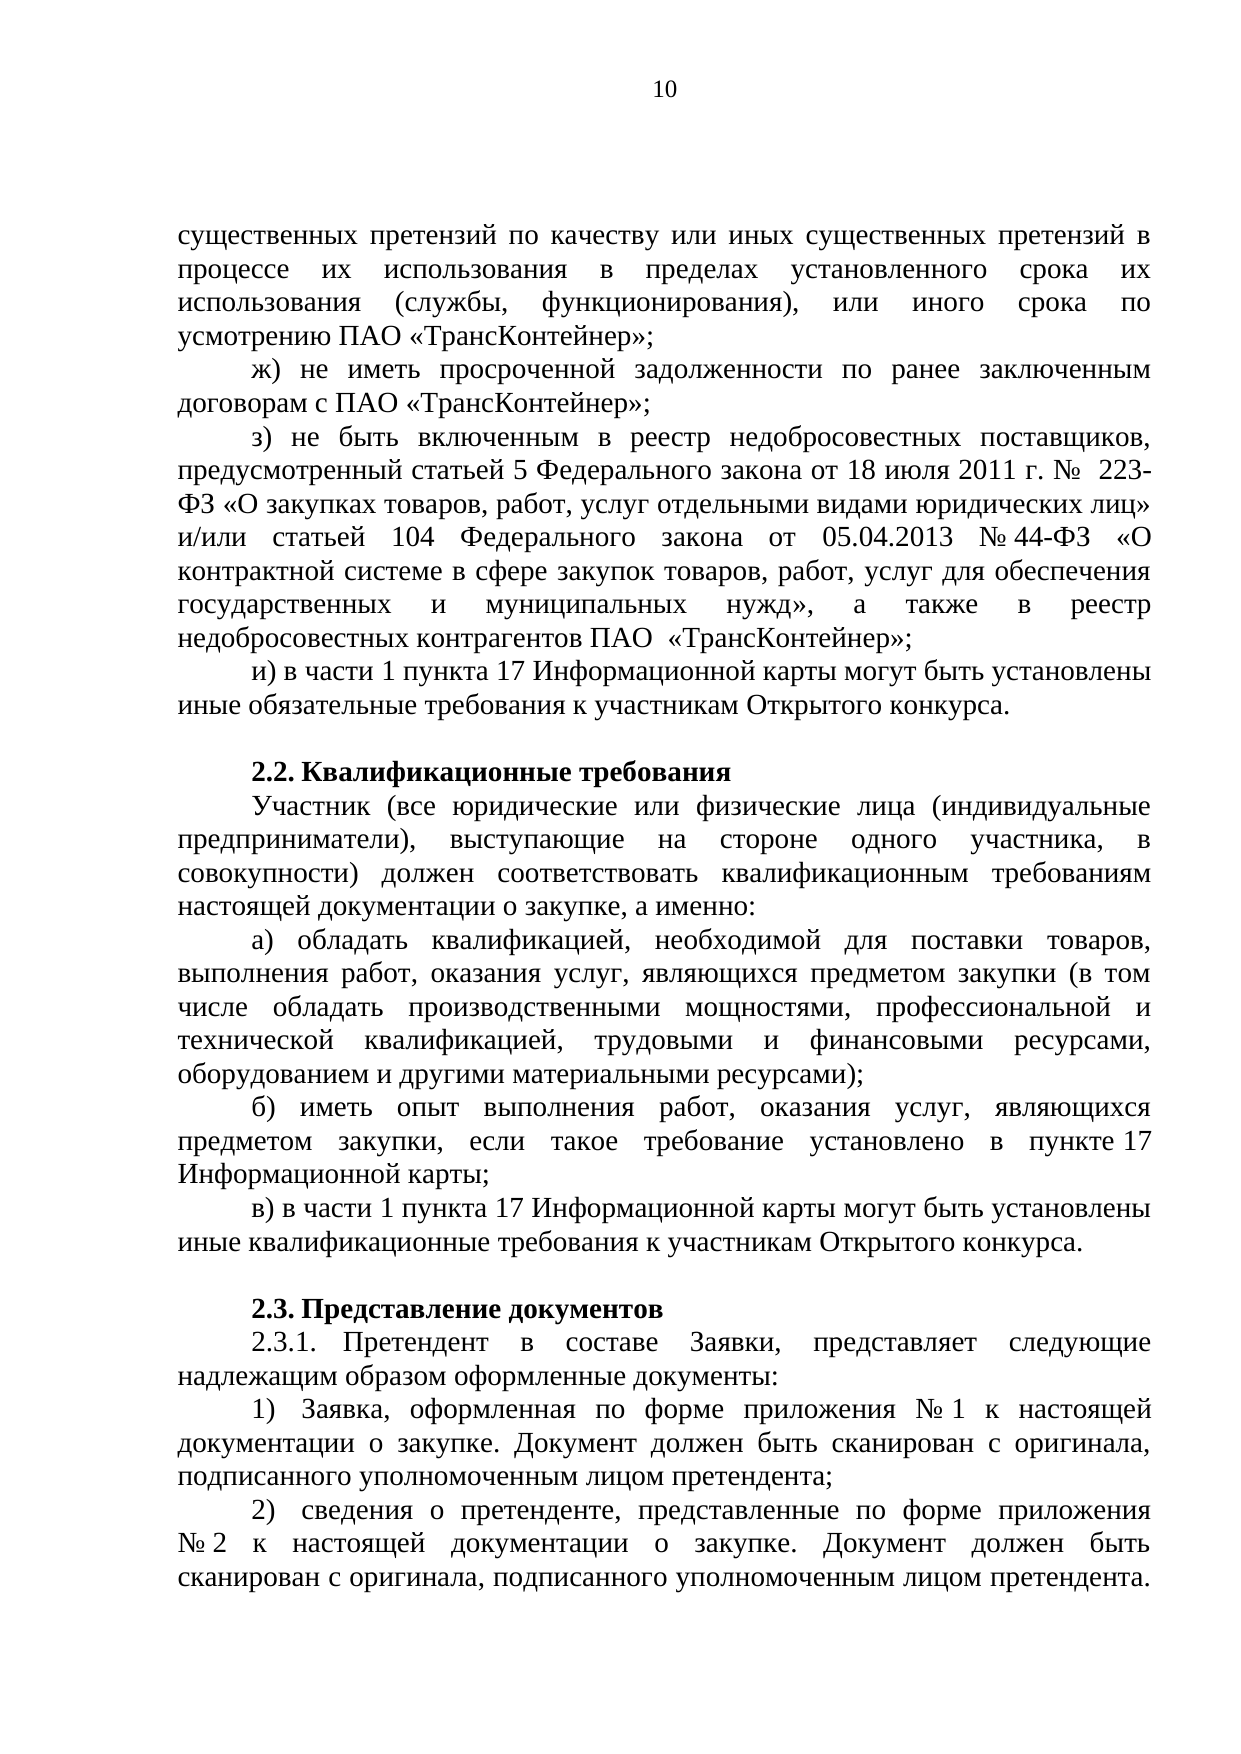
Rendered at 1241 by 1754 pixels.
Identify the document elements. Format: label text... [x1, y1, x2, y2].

text Участник (все юридические или физические лица (индивидуальные предприниматели), выступающие на стороне одного участника, в совокупности) должен соответствовать квалификационным требованиям настоящей документации о закупке, а именно: [177, 788, 1152, 922]
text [177, 217, 1152, 352]
text в) в части 1 пункта 17 Информационной карты могут быть установлены иные квалификационные требования к участникам Открытого конкурса. [177, 1190, 1152, 1257]
list Заявка, оформленная по форме приложения № 1 к настоящей документации о закупке. Документ должен быть сканирован с оригинала, подписанного уполномоченным лицом претендента; [177, 1391, 1152, 1492]
text з) не быть включенным в реестр недобросовестных поставщиков, предусмотренный статьей 5 Федерального закона от 18 июля 2011 г. № 223-ФЗ «О закупках товаров, работ, услуг отдельными видами юридических лиц» и/или статьей 104 Федерального закона от 05.04.2013 № 44-ФЗ «О контрактной системе в сфере закупок товаров, работ, услуг для обеспечения государственных и муниципальных нужд», а также в реестр недобросовестных контрагентов ПАО «ТрансКонтейнер»; [177, 419, 1152, 653]
text а) обладать квалификацией, необходимой для поставки товаров, выполнения работ, оказания услуг, являющихся предметом закупки (в том числе обладать производственными мощностями, профессиональной и технической квалификацией, трудовыми и финансовыми ресурсами, оборудованием и другими материальными ресурсами); [177, 922, 1152, 1089]
list Претендент в составе Заявки, представляет следующие надлежащим образом оформленные документы: [177, 1324, 1152, 1391]
text б) иметь опыт выполнения работ, оказания услуг, являющихся предметом закупки, если такое требование установлено в пункте 17 Информационной карты; [177, 1089, 1152, 1190]
text и) в части 1 пункта 17 Информационной карты могут быть установлены иные обязательные требования к участникам Открытого конкурса. [177, 653, 1152, 721]
list Квалификационные требования [177, 754, 1152, 788]
text ж) не иметь просроченной задолженности по ранее заключенным договорам с ПАО «ТрансКонтейнер»; [177, 352, 1152, 419]
list Представление документов [177, 1291, 1152, 1324]
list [177, 1492, 1152, 1593]
